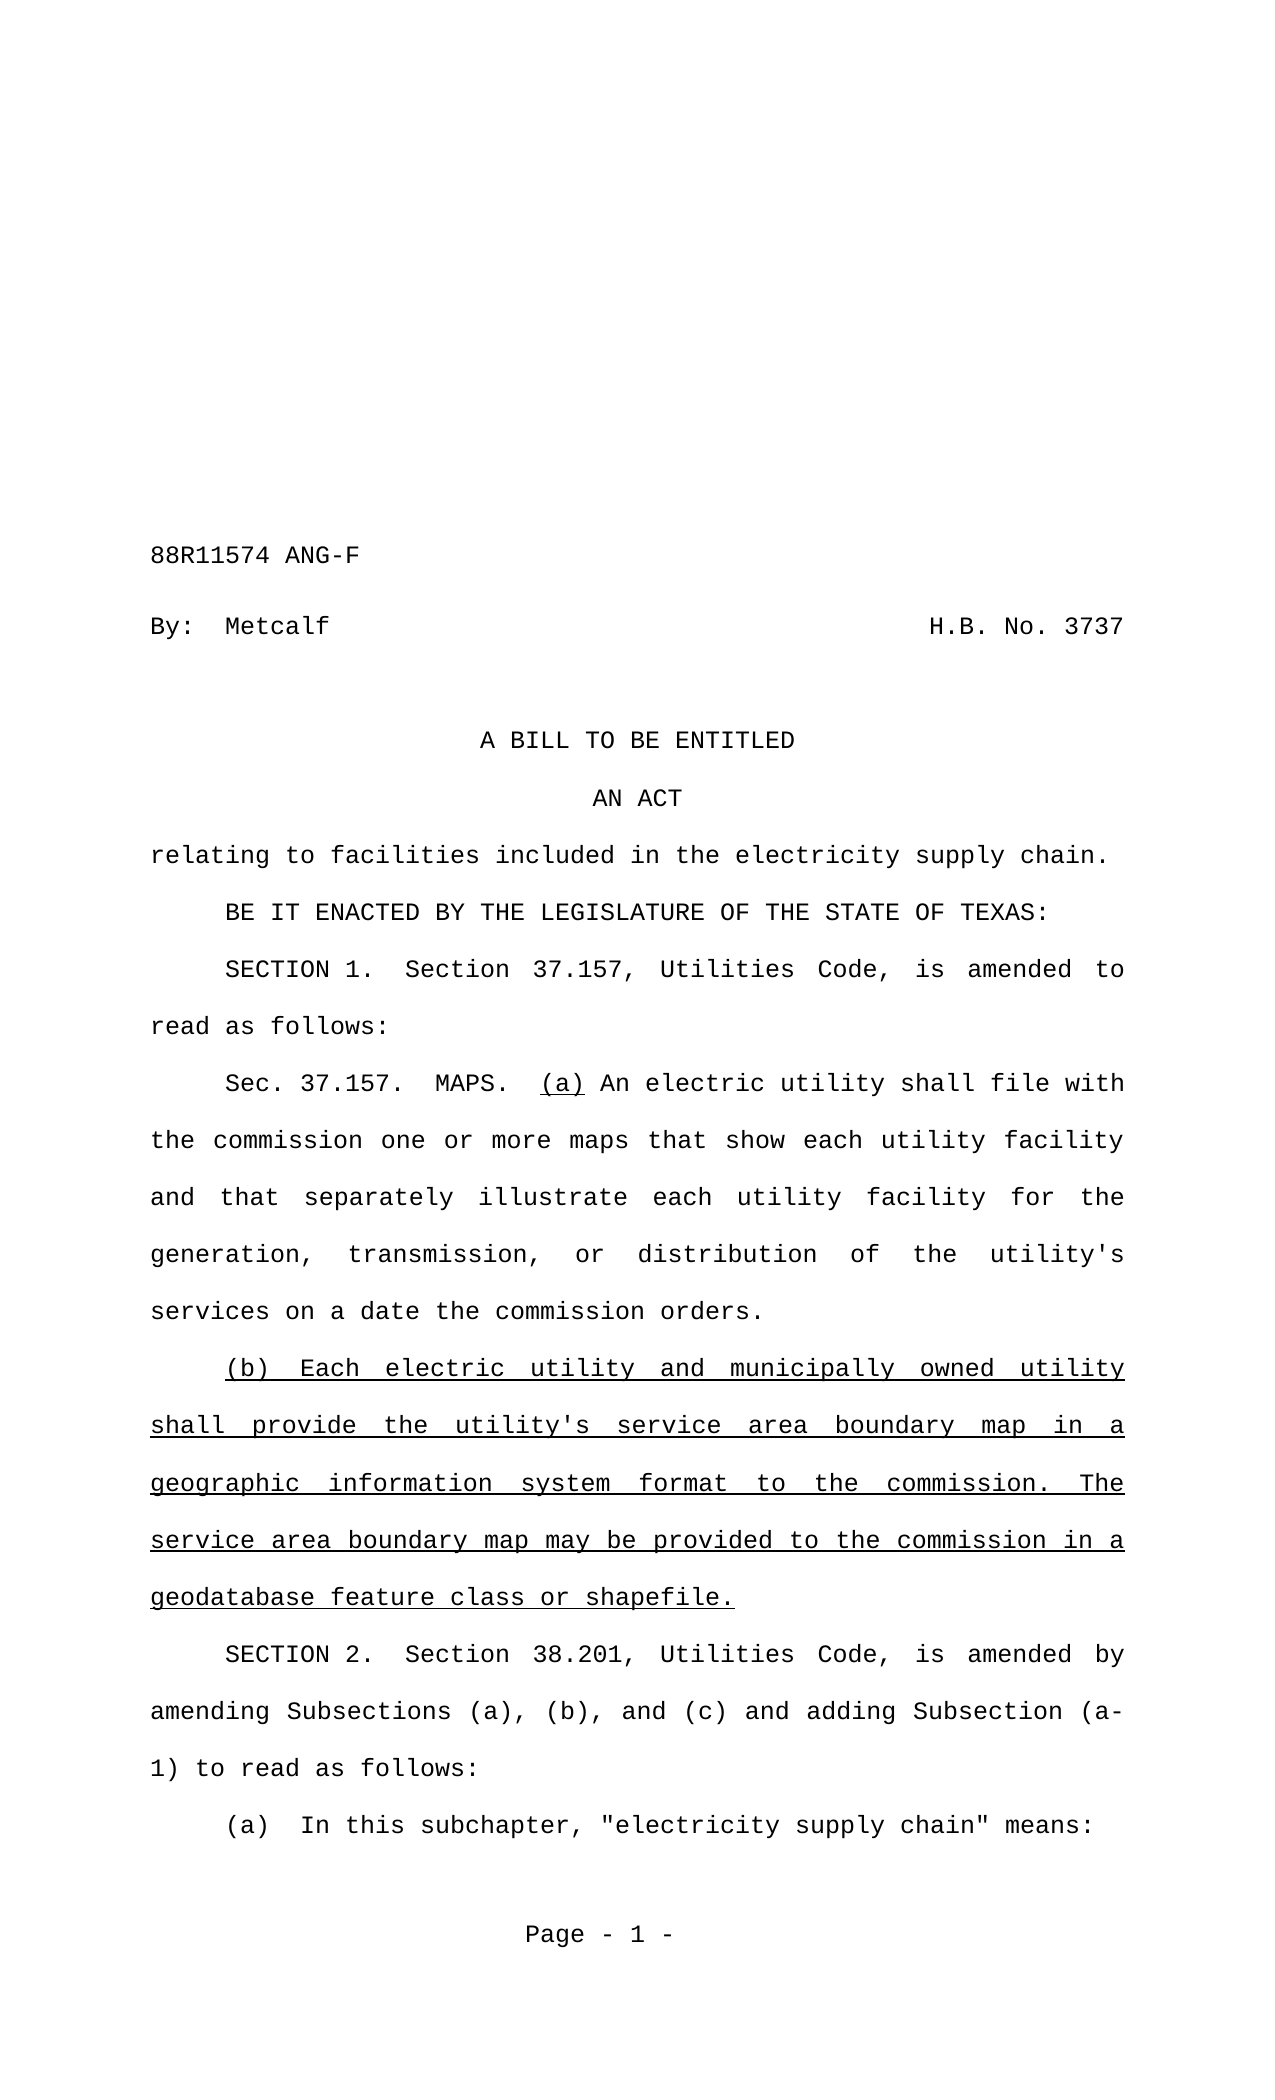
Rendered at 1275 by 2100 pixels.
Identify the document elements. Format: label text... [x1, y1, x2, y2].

text By: Metcalf H.B. No. 3737 [150, 614, 1125, 642]
text SECTION 2. Section 38.201, Utilities Code, is amended by amending Subsections (a), (b), and (c) and adding Subsection (a-1) to read as follows: [150, 1641, 1125, 1784]
text SECTION 1. Section 37.157, Utilities Code, is amended to read as follows: [150, 956, 1125, 1042]
text (b) Each electric utility and municipally owned utility shall provide the utility's service area boundary map in a geographic information system format to the commission. The service area boundary map may be provided to the commission in a geodatabase feature class or shapefile. [150, 1356, 1125, 1436]
text AN ACT [150, 785, 1125, 813]
text 88R11574 ANG-F [150, 542, 1125, 571]
text (b) Each electric utility and municipally owned utility shall provide the utility's service area boundary map in a geographic information system format to the commission. The service area boundary map may be provided to the commission in a geodatabase feature class or shapefile. [150, 1552, 1125, 1613]
text (b) Each electric utility and municipally owned utility shall provide the utility's service area boundary map in a geographic information system format to the commission. The service area boundary map may be provided to the commission in a geodatabase feature class or shapefile. [150, 1495, 1125, 1550]
text (b) Each electric utility and municipally owned utility shall provide the utility's service area boundary map in a geographic information system format to the commission. The service area boundary map may be provided to the commission in a geodatabase feature class or shapefile. [150, 1438, 1125, 1493]
text A BILL TO BE ENTITLED [150, 728, 1125, 756]
text relating to facilities included in the electricity supply chain. [150, 842, 1125, 871]
text (a) In this subchapter, "electricity supply chain" means: [150, 1812, 1125, 1841]
text Sec. 37.157. MAPS. (a) An electric utility shall file with the commission one or more maps that show each utility facility and that separately illustrate each utility facility for the generation, transmission, or distribution of the utility's services on a date the commission orders. [150, 1070, 1125, 1327]
text BE IT ENACTED BY THE LEGISLATURE OF THE STATE OF TEXAS: [150, 899, 1125, 928]
